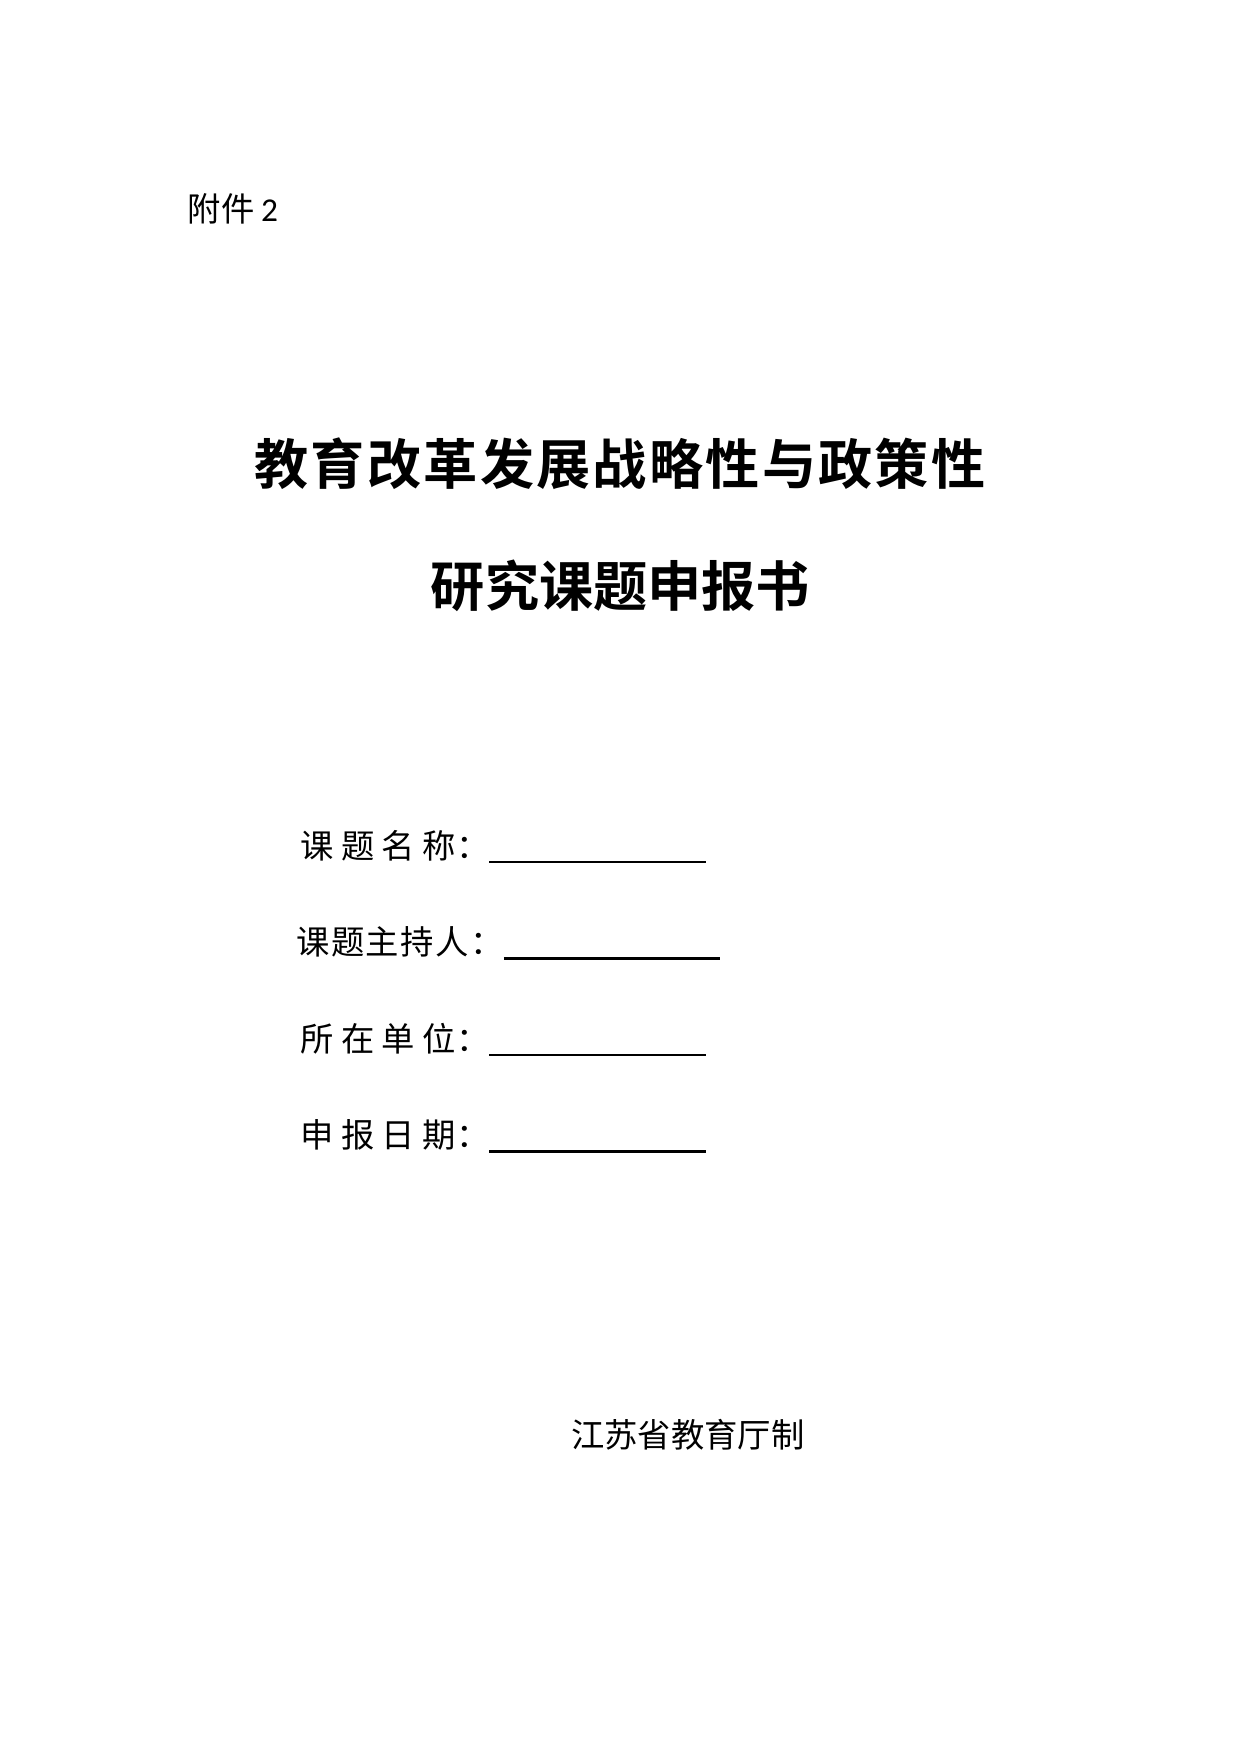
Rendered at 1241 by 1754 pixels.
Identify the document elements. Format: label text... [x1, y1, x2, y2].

text 所 在 单 位： [300, 1012, 1053, 1061]
text 教育改革发展战略性与政策性 [187, 412, 1053, 509]
text 江苏省教育厅制 [187, 1400, 1053, 1465]
text 课题主持人： [187, 916, 1053, 964]
text 研究课题申报书 [187, 534, 1053, 632]
text 课 题 名 称： [300, 819, 1053, 868]
text 附件2 [187, 174, 1053, 239]
text 申 报 日 期： [300, 1109, 1053, 1157]
